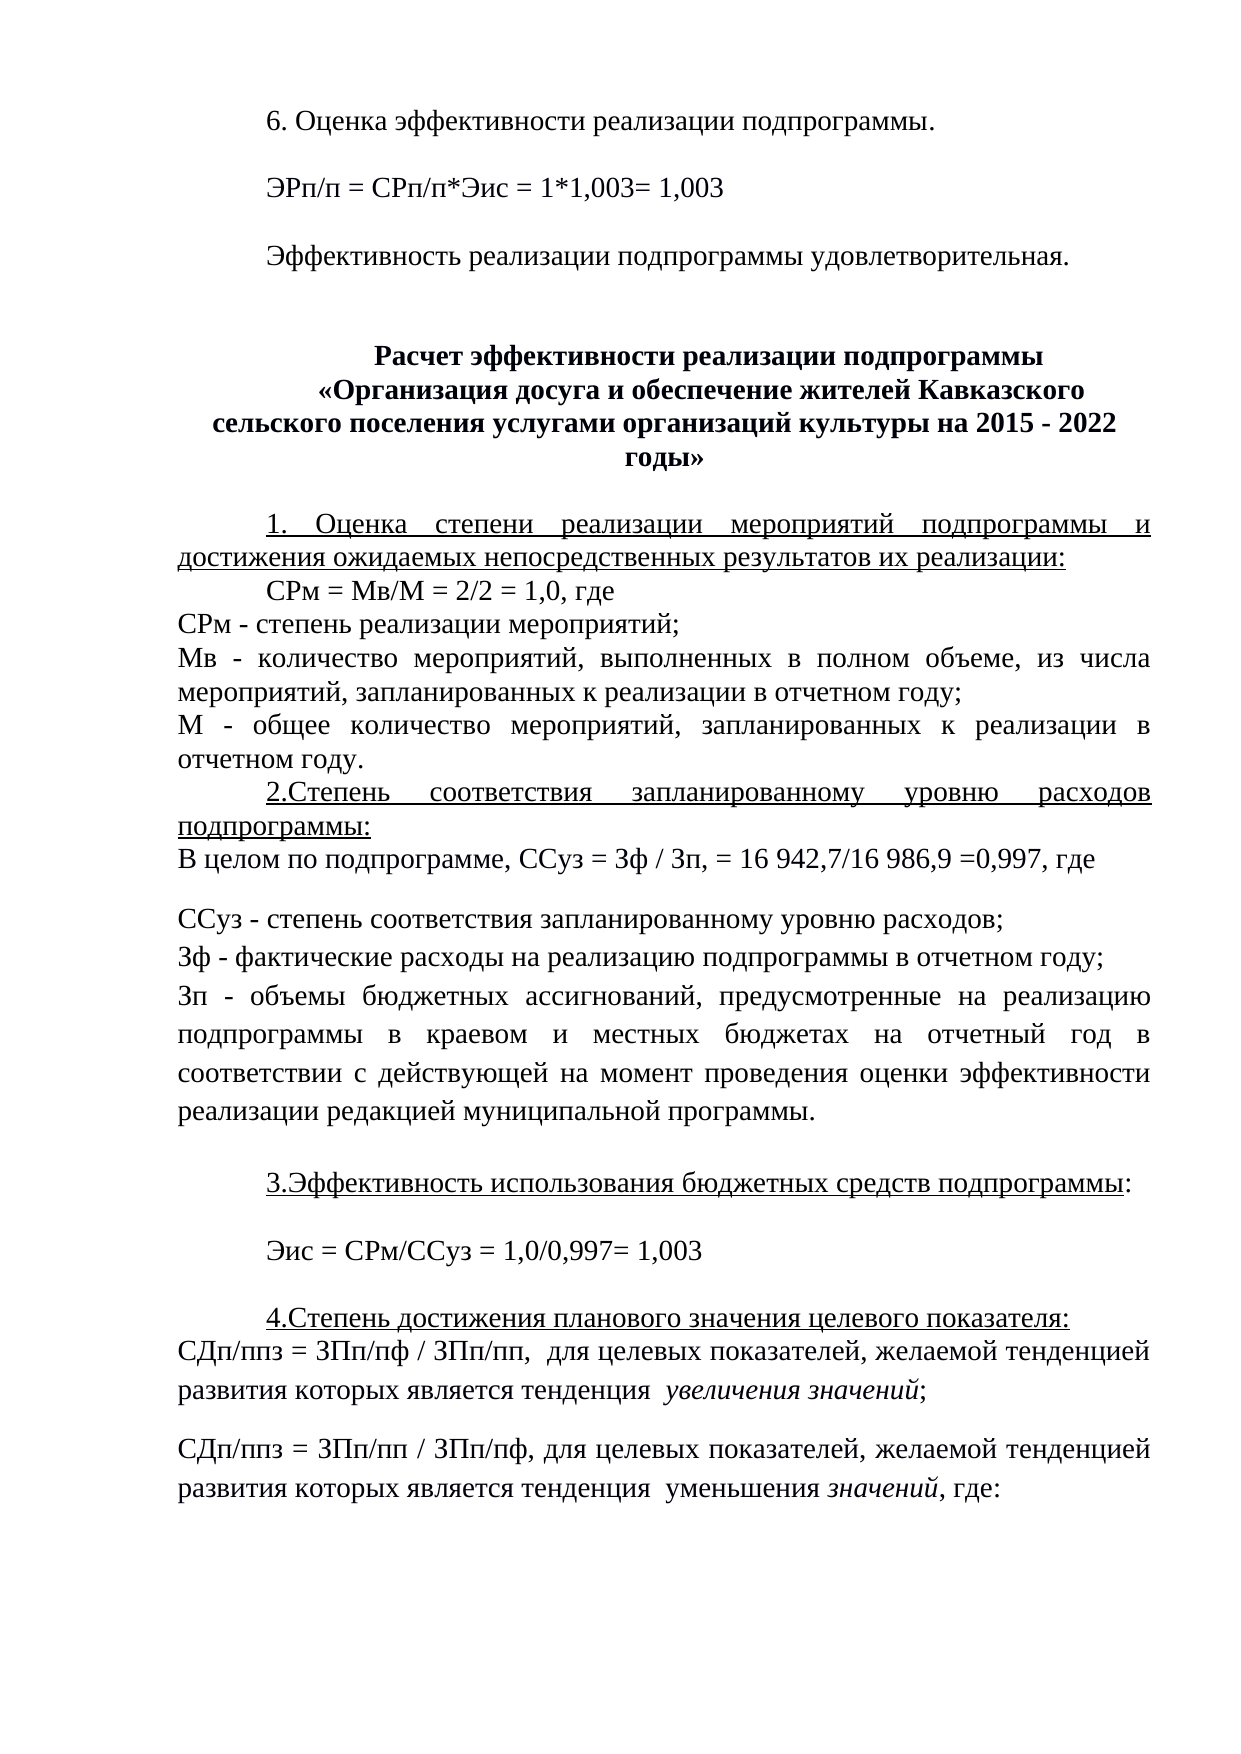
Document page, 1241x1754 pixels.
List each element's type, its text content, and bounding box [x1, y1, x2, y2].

text ССуз - степень соответствия запланированному уровню расходов; [177, 901, 1152, 934]
text Зп - объемы бюджетных ассигнований, предусмотренные на реализацию подпрограммы в краевом и местных бюджетах на отчетный год в соответствии с действующей на момент проведения оценки эффективности реализации редакцией муниципальной программы. [177, 978, 1152, 1127]
text М - общее количество мероприятий, запланированных к реализации в отчетном году. [177, 707, 1152, 774]
text СДп/ппз = ЗПп/пп / ЗПп/пф, для целевых показателей, желаемой тенденцией развития которых является тенденция уменьшения значений, где: [177, 1431, 1152, 1503]
text 2.Степень соответствия запланированному уровню расходов подпрограммы: [177, 774, 1152, 841]
text 1. Оценка степени реализации мероприятий подпрограммы и достижения ожидаемых непосредственных результатов их реализации: [177, 506, 1152, 573]
text Эис = СРм/ССуз = 1,0/0,997= 1,003 [177, 1233, 1152, 1266]
text Эффективность реализации подпрограммы удовлетворительная. [177, 238, 1152, 271]
text 4.Степень достижения планового значения целевого показателя: [177, 1300, 1152, 1333]
text СДп/ппз = ЗПп/пф / ЗПп/пп, для целевых показателей, желаемой тенденцией развития которых является тенденция увеличения значений; [177, 1333, 1152, 1405]
text СРм - степень реализации мероприятий; [177, 607, 1152, 640]
text 6. Оценка эффективности реализации подпрограммы. [177, 103, 1152, 137]
text 3.Эффективность использования бюджетных средств подпрограммы: [177, 1166, 1152, 1199]
text Мв - количество мероприятий, выполненных в полном объеме, из числа мероприятий, запланированных к реализации в отчетном году; [177, 640, 1152, 707]
text СРм = Мв/М = 2/2 = 1,0, где [177, 573, 1152, 607]
subtitle «Организация досуга и обеспечение жителей Кавказского сельского поселения услугами организаций культуры на 2015 - 2022 годы» [177, 372, 1152, 472]
text Зф - фактические расходы на реализацию подпрограммы в отчетном году; [177, 939, 1152, 973]
text ЭРп/п = СРп/п*Эис = 1*1,003= 1,003 [177, 171, 1152, 204]
text Расчет эффективности реализации подпрограммы [177, 338, 1152, 372]
text В целом по подпрограмме, ССуз = Зф / Зп, = 16 942,7/16 986,9 =0,997, где [177, 841, 1152, 875]
